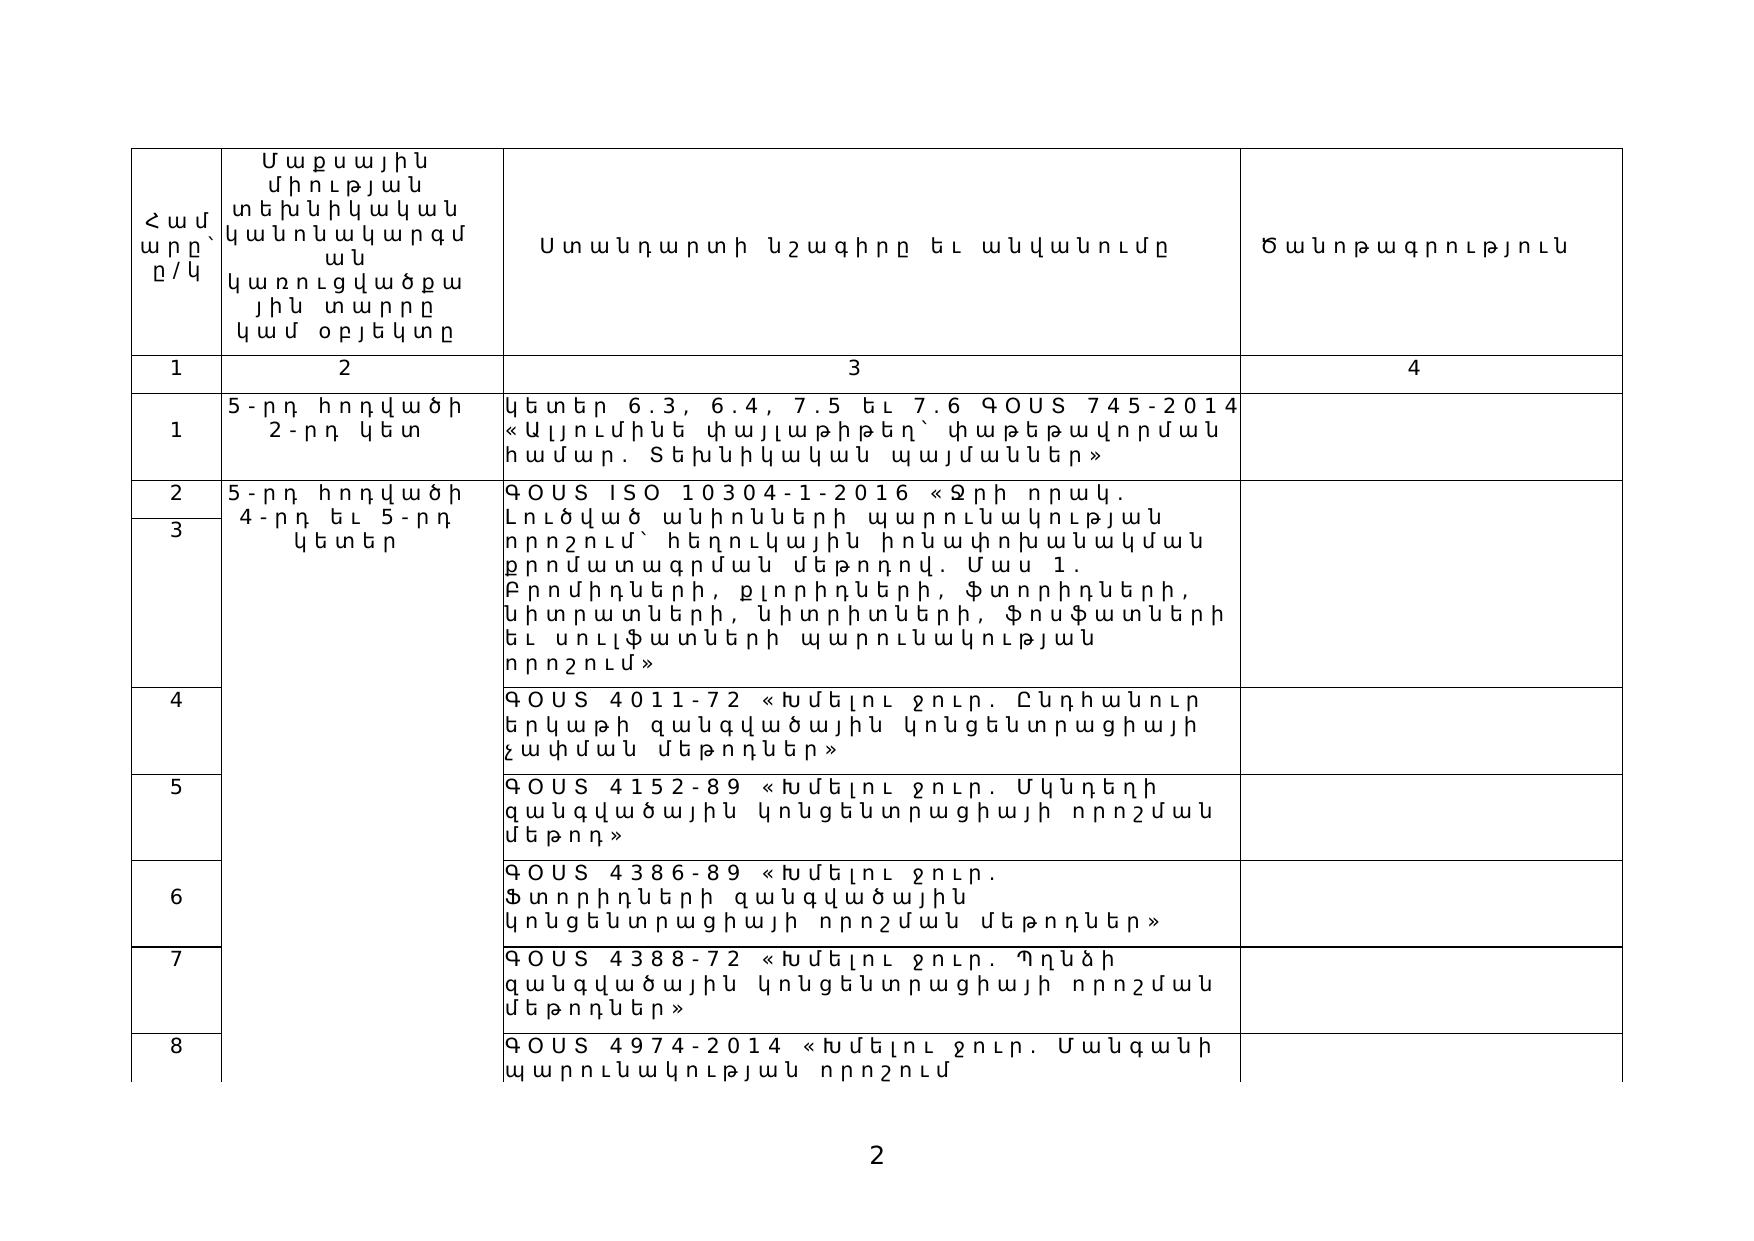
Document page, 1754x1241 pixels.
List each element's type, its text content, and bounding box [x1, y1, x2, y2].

table_cell կետեր 6.3, 6.4, 7.5 եւ 7.6 ԳՕՍՏ 745-2014 «Ալյումինե փայլաթիթեղ՝ փաթեթավորման համար․ Տեխնիկական պայմաններ» [504, 394, 1240, 479]
table_cell 5-րդ հոդվածի 2-րդ կետ [222, 394, 503, 479]
table_cell 2 [222, 356, 503, 393]
table_cell ԳՕՍՏ 4011-72 «Խմելու ջուր. Ընդհանուր երկաթի զանգվածային կոնցենտրացիայի չափման մեթոդներ» [504, 688, 1240, 774]
table_cell 4 [132, 688, 221, 774]
table_header Համարը՝ ը/կ [132, 149, 221, 355]
table_cell [1241, 948, 1622, 1033]
table_cell 8 [132, 1034, 221, 1082]
table_header Մաքսային միության տեխնիկական կանոնակարգման կառուցվածքային տարրը կամ օբյեկտը [222, 149, 503, 355]
table_header Ստանդարտի նշագիրը եւ անվանումը [504, 149, 1240, 355]
table_cell ԳՕՍՏ 4974-2014 «Խմելու ջուր. Մանգանի պարունակության որոշում լուսաչափական մեթոդով» [504, 1034, 1240, 1082]
table_cell 7 [132, 948, 221, 1033]
table_cell 4 [1241, 356, 1622, 393]
table_cell 3 [504, 356, 1240, 393]
table_header Ծանոթագրություն [1241, 149, 1622, 355]
table_cell [1241, 1034, 1622, 1082]
table_cell 1 [132, 394, 221, 479]
table_cell 5-րդ հոդվածի 4-րդ եւ 5-րդ կետեր [222, 481, 503, 1082]
table_cell 2 [132, 481, 221, 517]
table_cell [1241, 688, 1622, 774]
table_cell 3 [132, 519, 221, 687]
table_cell [1241, 861, 1622, 946]
table_cell [1241, 394, 1622, 479]
table_cell 6 [132, 861, 221, 946]
table_cell 5 [132, 775, 221, 860]
table_cell ԳՕՍՏ 4152-89 «Խմելու ջուր. Մկնդեղի զանգվածային կոնցենտրացիայի որոշման մեթոդ» [504, 775, 1240, 860]
table_cell 1 [132, 356, 221, 393]
table_cell ԳՕՍՏ 4386-89 «Խմելու ջուր. Ֆտորիդների զանգվածային կոնցենտրացիայի որոշման մեթոդներ» [504, 861, 1240, 946]
table_cell [1241, 481, 1622, 687]
table_cell [1241, 775, 1622, 860]
table_cell ԳՕՍՏ 10304-1-2016 «Ջրի որակ. Լուծված անիոնների պարունակության որոշում՝ հեղուկային իոնափոխանակման քրոմատագրման մեթոդով. Մաս 1. Բրոմիդների, քլորիդների, ֆտորիդների, նիտրատների, նիտրիտների, ֆոսֆատների եւ սուլֆատների պարունակության որոշում» [504, 481, 1240, 687]
table_cell ԳՕՍՏ 4388-72 «Խմելու ջուր. Պղնձի զանգվածային կոնցենտրացիայի որոշման մեթոդներ» [504, 948, 1240, 1033]
